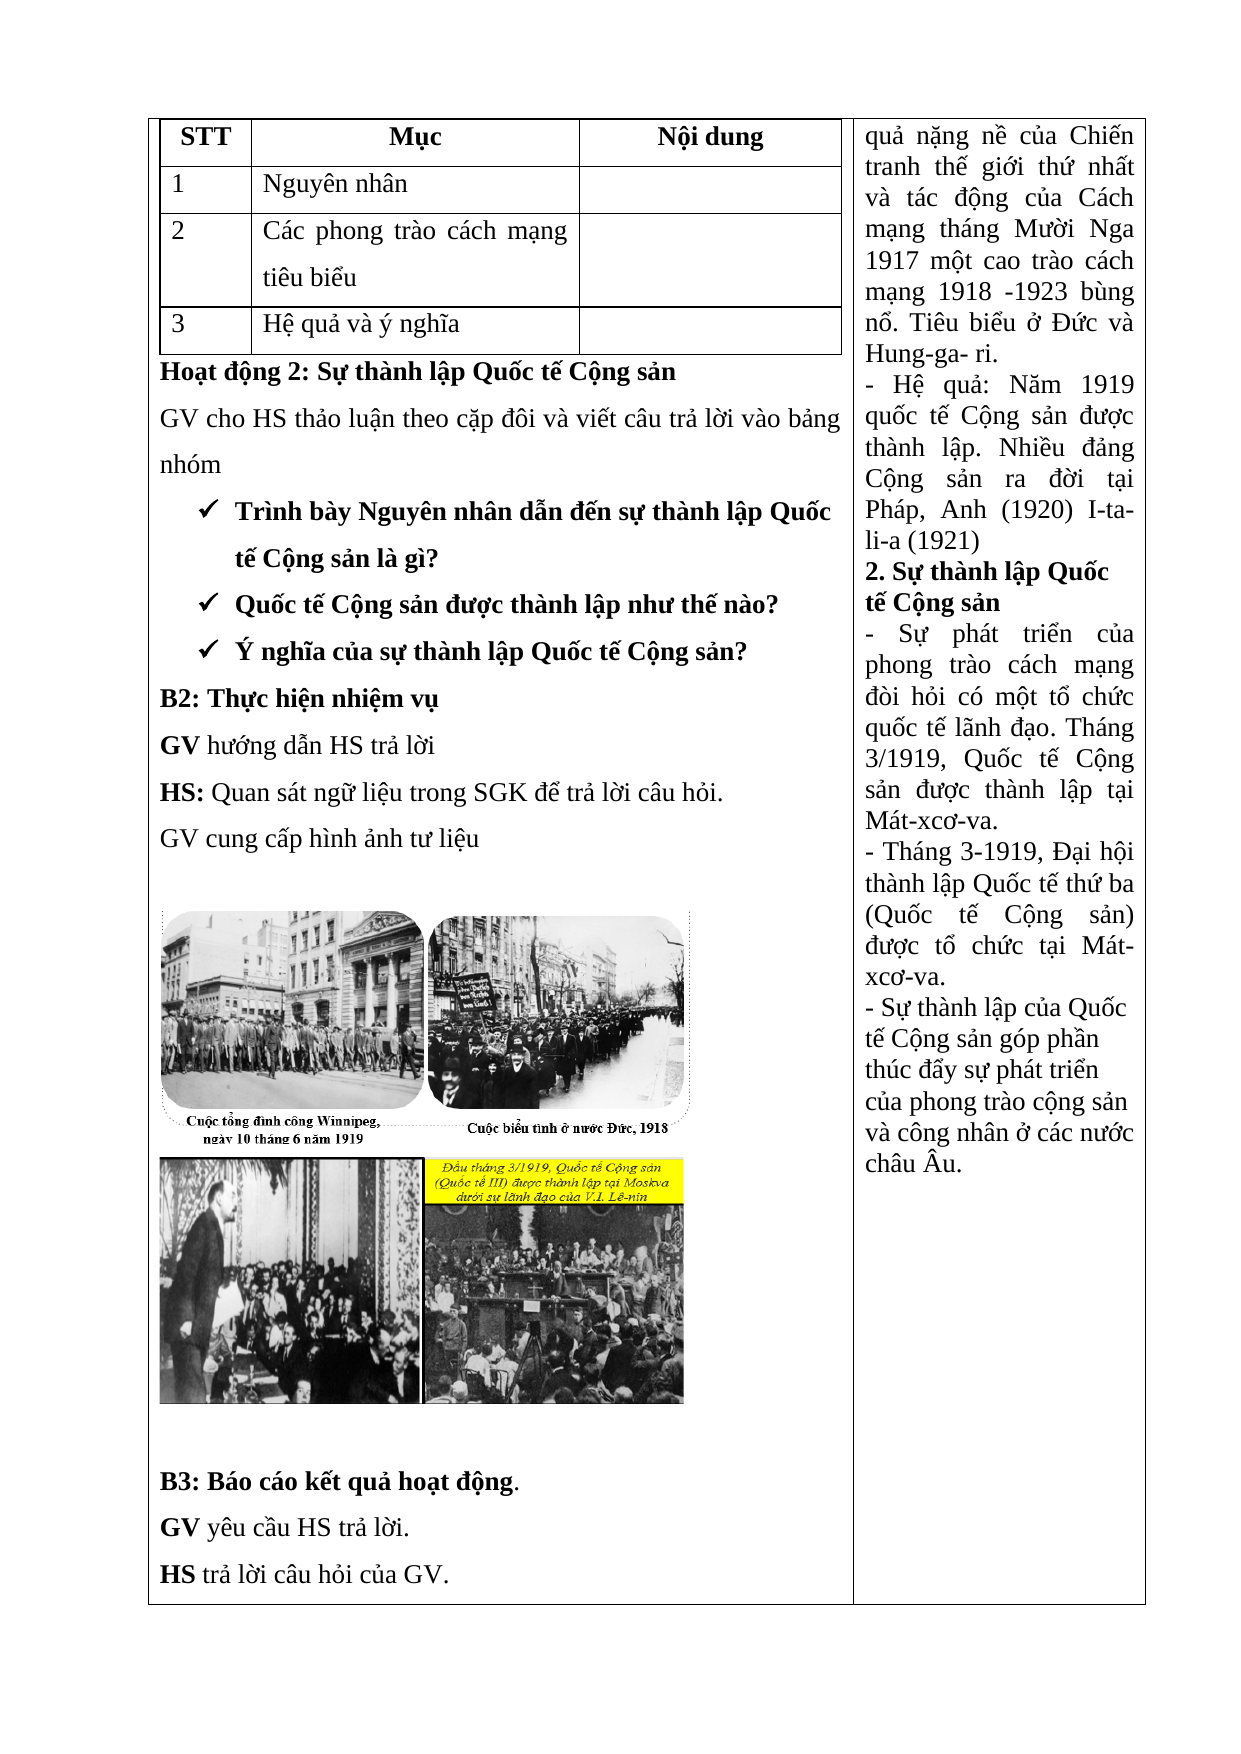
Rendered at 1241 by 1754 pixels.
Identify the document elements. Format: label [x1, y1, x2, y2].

picture [159, 1157, 684, 1404]
picture [159, 909, 699, 1144]
table_cell [149, 119, 853, 1603]
table_cell [854, 119, 1145, 1603]
